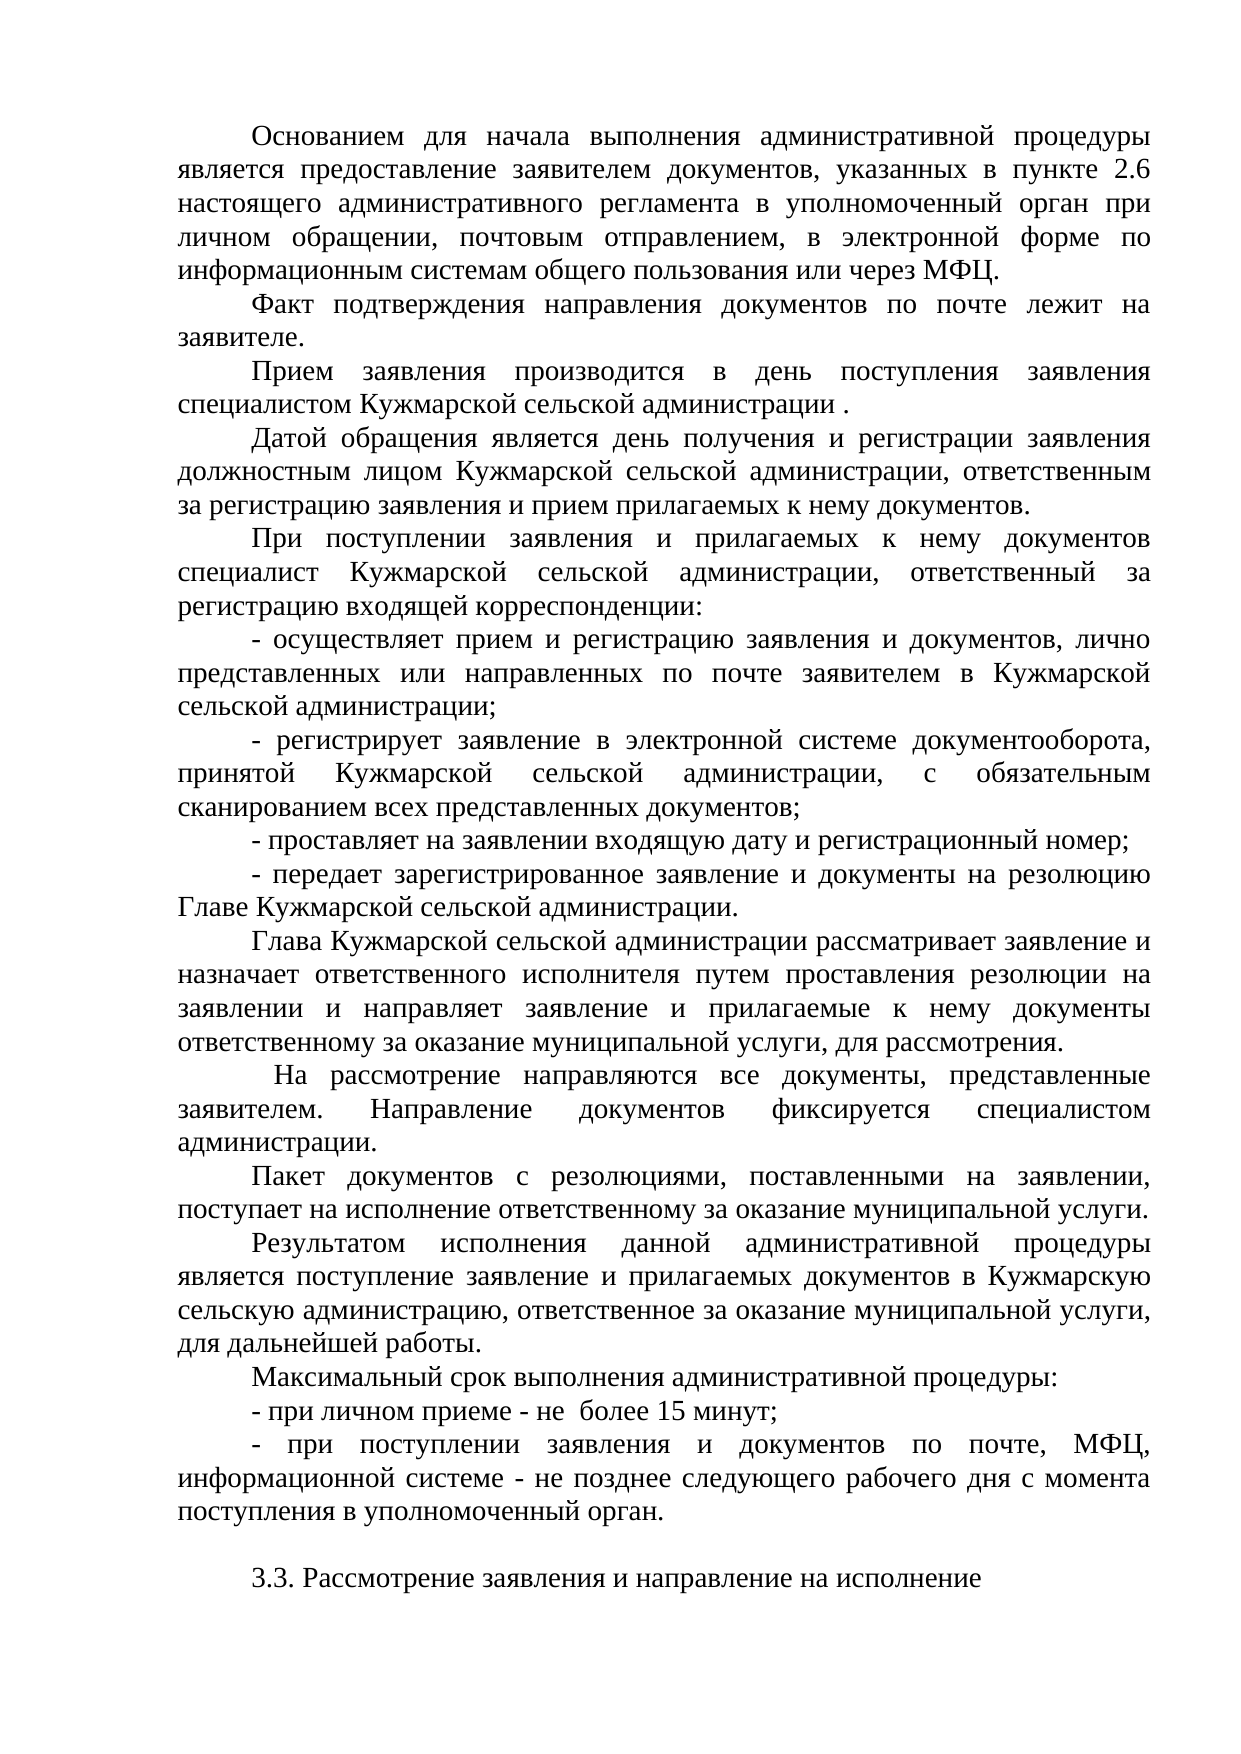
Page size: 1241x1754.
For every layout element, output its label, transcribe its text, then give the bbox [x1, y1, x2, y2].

text Глава Кужмарской сельской администрации рассматривает заявление и назначает ответственного исполнителя путем проставления резолюции на заявлении и направляет заявление и прилагаемые к нему документы ответственному за оказание муниципальной услуги, для рассмотрения. [177, 923, 1152, 1057]
text Основанием для начала выполнения административной процедуры является предоставление заявителем документов, указанных в пункте 2.6 настоящего административного регламента в уполномоченный орган при личном обращении, почтовым отправлением, в электронной форме по информационным системам общего пользования или через МФЦ. [177, 118, 1152, 286]
text - передает зарегистрированное заявление и документы на резолюцию Главе Кужмарской сельской администрации. [177, 856, 1152, 923]
text 3.3. Рассмотрение заявления и направление на исполнение [177, 1560, 1152, 1594]
text Прием заявления производится в день поступления заявления специалистом Кужмарской сельской администрации . [177, 353, 1152, 420]
text Результатом исполнения данной административной процедуры является поступление заявление и прилагаемых документов в Кужмарскую сельскую администрацию, ответственное за оказание муниципальной услуги, для дальнейшей работы. [177, 1225, 1152, 1359]
text При поступлении заявления и прилагаемых к нему документов специалист Кужмарской сельской администрации, ответственный за регистрацию входящей корреспонденции: [177, 521, 1152, 621]
text - проставляет на заявлении входящую дату и регистрационный номер; [177, 822, 1152, 856]
text Факт подтверждения направления документов по почте лежит на заявителе. [177, 286, 1152, 353]
text Максимальный срок выполнения административной процедуры: [177, 1359, 1152, 1393]
text - при поступлении заявления и документов по почте, МФЦ, информационной системе - не позднее следующего рабочего дня с момента поступления в уполномоченный орган. [177, 1426, 1152, 1527]
text - регистрирует заявление в электронной системе документооборота, принятой Кужмарской сельской администрации, с обязательным сканированием всех представленных документов; [177, 722, 1152, 822]
text Датой обращения является день получения и регистрации заявления должностным лицом Кужмарской сельской администрации, ответственным за регистрацию заявления и прием прилагаемых к нему документов. [177, 420, 1152, 521]
text На рассмотрение направляются все документы, представленные заявителем. Направление документов фиксируется специалистом администрации. [177, 1057, 1152, 1158]
text - при личном приеме - не более 15 минут; [177, 1393, 1152, 1426]
text Пакет документов с резолюциями, поставленными на заявлении, поступает на исполнение ответственному за оказание муниципальной услуги. [177, 1158, 1152, 1225]
text - осуществляет прием и регистрацию заявления и документов, лично представленных или направленных по почте заявителем в Кужмарской сельской администрации; [177, 621, 1152, 722]
